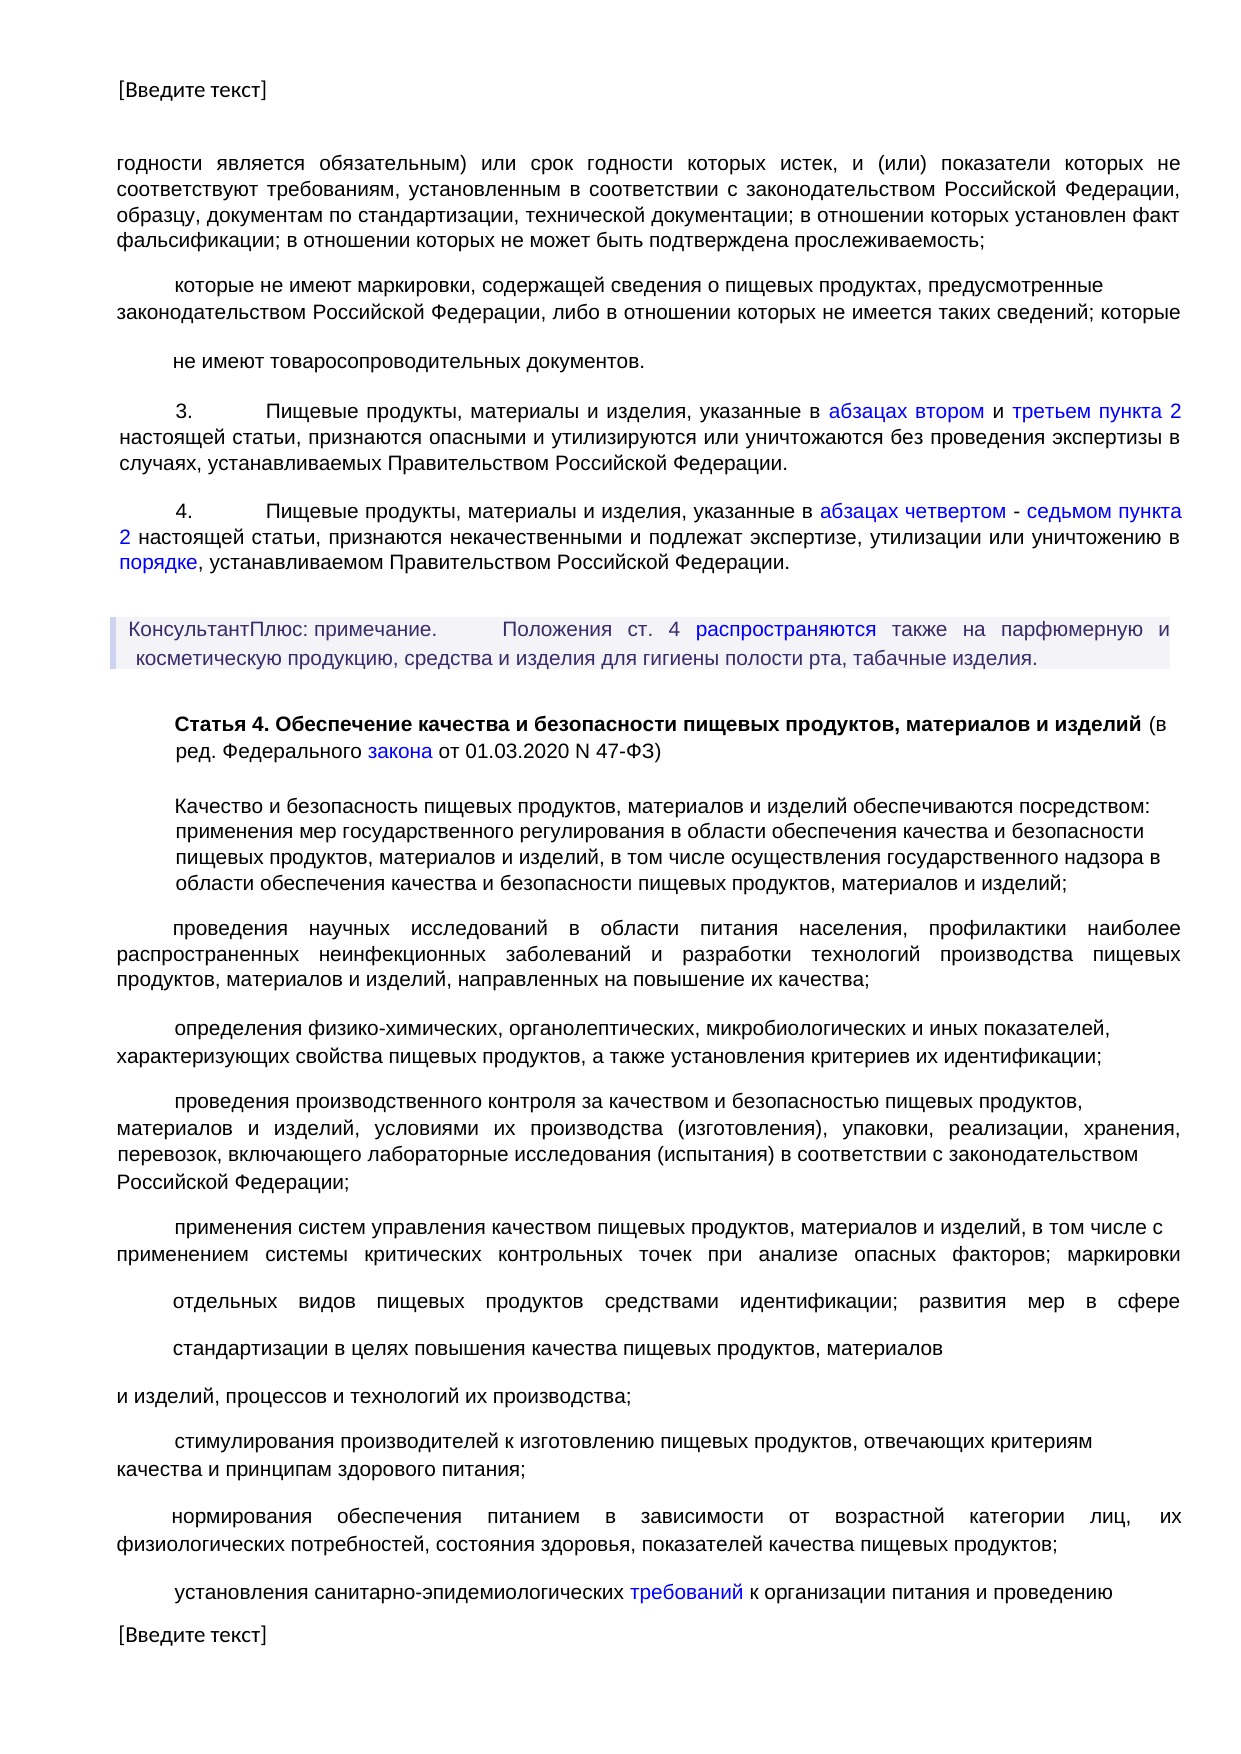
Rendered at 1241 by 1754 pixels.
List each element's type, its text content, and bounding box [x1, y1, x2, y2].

text КонсультантПлюс: примечание. Положения ст. 4 распространяются также на парфюмерную и косметическую продукцию, средства и изделия для гигиены полости рта, табачные изделия. [116, 617, 1170, 669]
list Пищевые продукты, материалы и изделия, указанные в абзацах четвертом - седьмом пункта 2 настоящей статьи, признаются некачественными и подлежат экспертизе, утилизации или уничтожению в порядке, устанавливаемом Правительством Российской Федерации. [119, 499, 1182, 574]
text установления санитарно-эпидемиологических требований к организации питания и проведению [174, 1580, 1182, 1604]
text применением системы критических контрольных точек при анализе опасных факторов; маркировки отдельных видов пищевых продуктов средствами идентификации; развития мер в сфере стандартизации в целях повышения качества пищевых продуктов, материалов [116, 1242, 1182, 1359]
text которые не имеют маркировки, содержащей сведения о пищевых продуктах, предусмотренные [174, 273, 1182, 297]
text законодательством Российской Федерации, либо в отношении которых не имеется таких сведений; которые не имеют товаросопроводительных документов. [116, 300, 1182, 373]
subtitle Статья 4. Обеспечение качества и безопасности пищевых продуктов, материалов и изделий (в ред. Федерального закона от 01.03.2020 N 47-ФЗ) [174, 712, 1166, 763]
text характеризующих свойства пищевых продуктов, а также установления критериев их идентификации; [116, 1043, 1182, 1067]
text материалов и изделий, условиями их производства (изготовления), упаковки, реализации, хранения, перевозок, включающего лабораторные исследования (испытания) в соответствии с законодательством [116, 1116, 1182, 1166]
text и изделий, процессов и технологий их производства; [116, 1384, 1182, 1408]
text физиологических потребностей, состояния здоровья, показателей качества пищевых продуктов; [116, 1532, 1182, 1556]
text Российской Федерации; [116, 1169, 1182, 1193]
text нормирования обеспечения питанием в зависимости от возрастной категории лиц, их [118, 1504, 1187, 1528]
list Пищевые продукты, материалы и изделия, указанные в абзацах втором и третьем пункта 2 настоящей статьи, признаются опасными и утилизируются или уничтожаются без проведения экспертизы в случаях, устанавливаемых Правительством Российской Федерации. [119, 399, 1182, 474]
text проведения производственного контроля за качеством и безопасностью пищевых продуктов, [174, 1089, 1182, 1113]
text применения систем управления качеством пищевых продуктов, материалов и изделий, в том числе с [174, 1214, 1182, 1238]
text Качество и безопасность пищевых продуктов, материалов и изделий обеспечиваются посредством: применения мер государственного регулирования в области обеспечения качества и безопасности пищевых продуктов, материалов и изделий, в том числе осуществления государственного надзора в области обеспечения качества и безопасности пищевых продуктов, материалов и изделий; [174, 793, 1187, 895]
text проведения научных исследований в области питания населения, профилактики наиболее распространенных неинфекционных заболеваний и разработки технологий производства пищевых продуктов, материалов и изделий, направленных на повышение их качества; [116, 916, 1182, 991]
text качества и принципам здорового питания; [116, 1457, 1182, 1481]
text стимулирования производителей к изготовлению пищевых продуктов, отвечающих критериям [174, 1429, 1182, 1453]
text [116, 151, 1182, 252]
text определения физико-химических, органолептических, микробиологических и иных показателей, [174, 1016, 1182, 1040]
